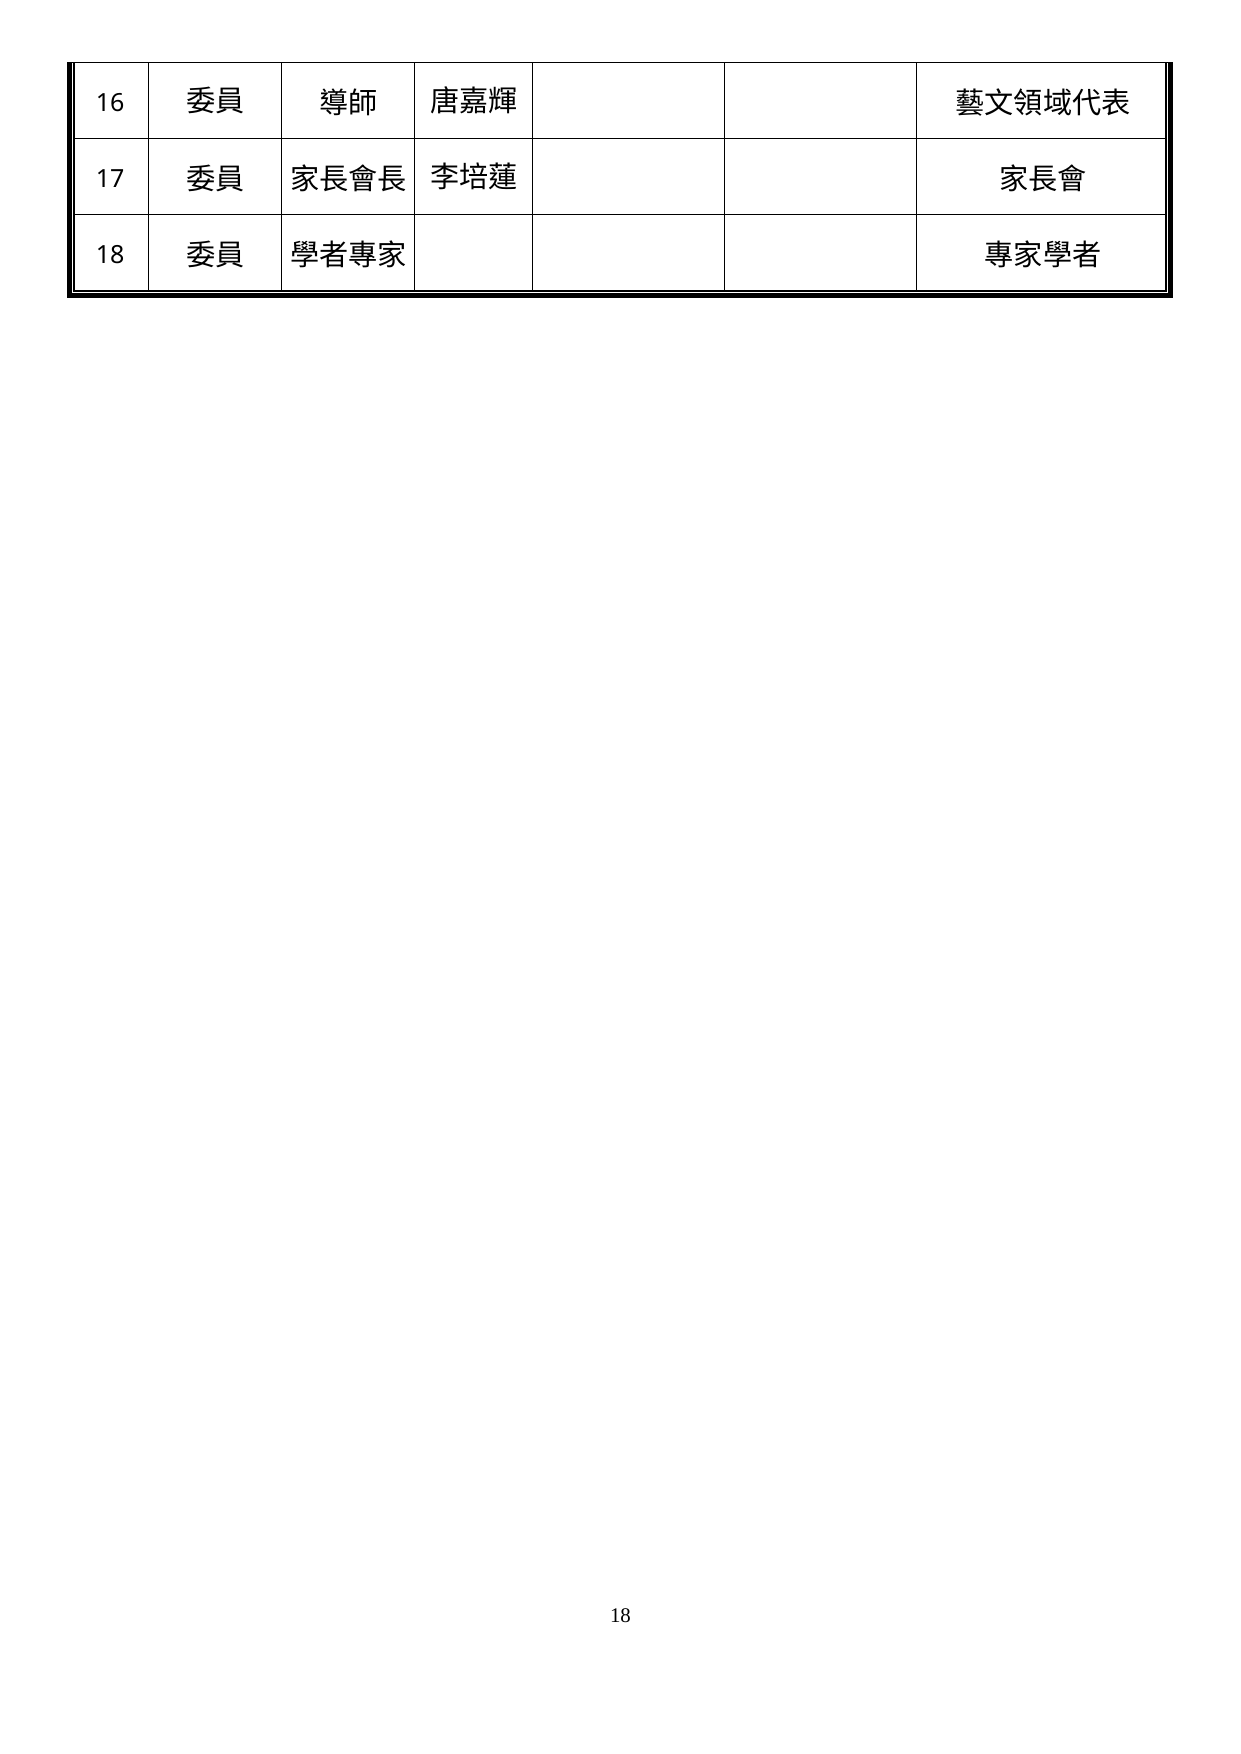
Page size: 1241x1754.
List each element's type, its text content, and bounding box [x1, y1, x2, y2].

table_cell 唐嘉輝 [415, 63, 532, 138]
table_cell [415, 215, 532, 290]
table_cell 16 [75, 63, 148, 138]
table_cell [533, 139, 724, 214]
table_cell [533, 215, 724, 290]
table_cell 專家學者 [917, 215, 1165, 290]
table_cell 導師 [282, 63, 414, 138]
table_cell 委員 [149, 139, 281, 214]
table_cell [725, 215, 916, 290]
table_cell 家長會 [917, 139, 1165, 214]
table_cell 委員 [149, 215, 281, 290]
table_cell 17 [75, 139, 148, 214]
table_cell 學者專家 [282, 215, 414, 290]
table_cell 李培蓮 [415, 139, 532, 214]
table_cell [533, 63, 724, 138]
table_cell 藝文領域代表 [917, 63, 1165, 138]
table_cell 家長會長 [282, 139, 414, 214]
table_cell [725, 139, 916, 214]
table_cell 委員 [149, 63, 281, 138]
table_cell 18 [75, 215, 148, 290]
table_cell [725, 63, 916, 138]
